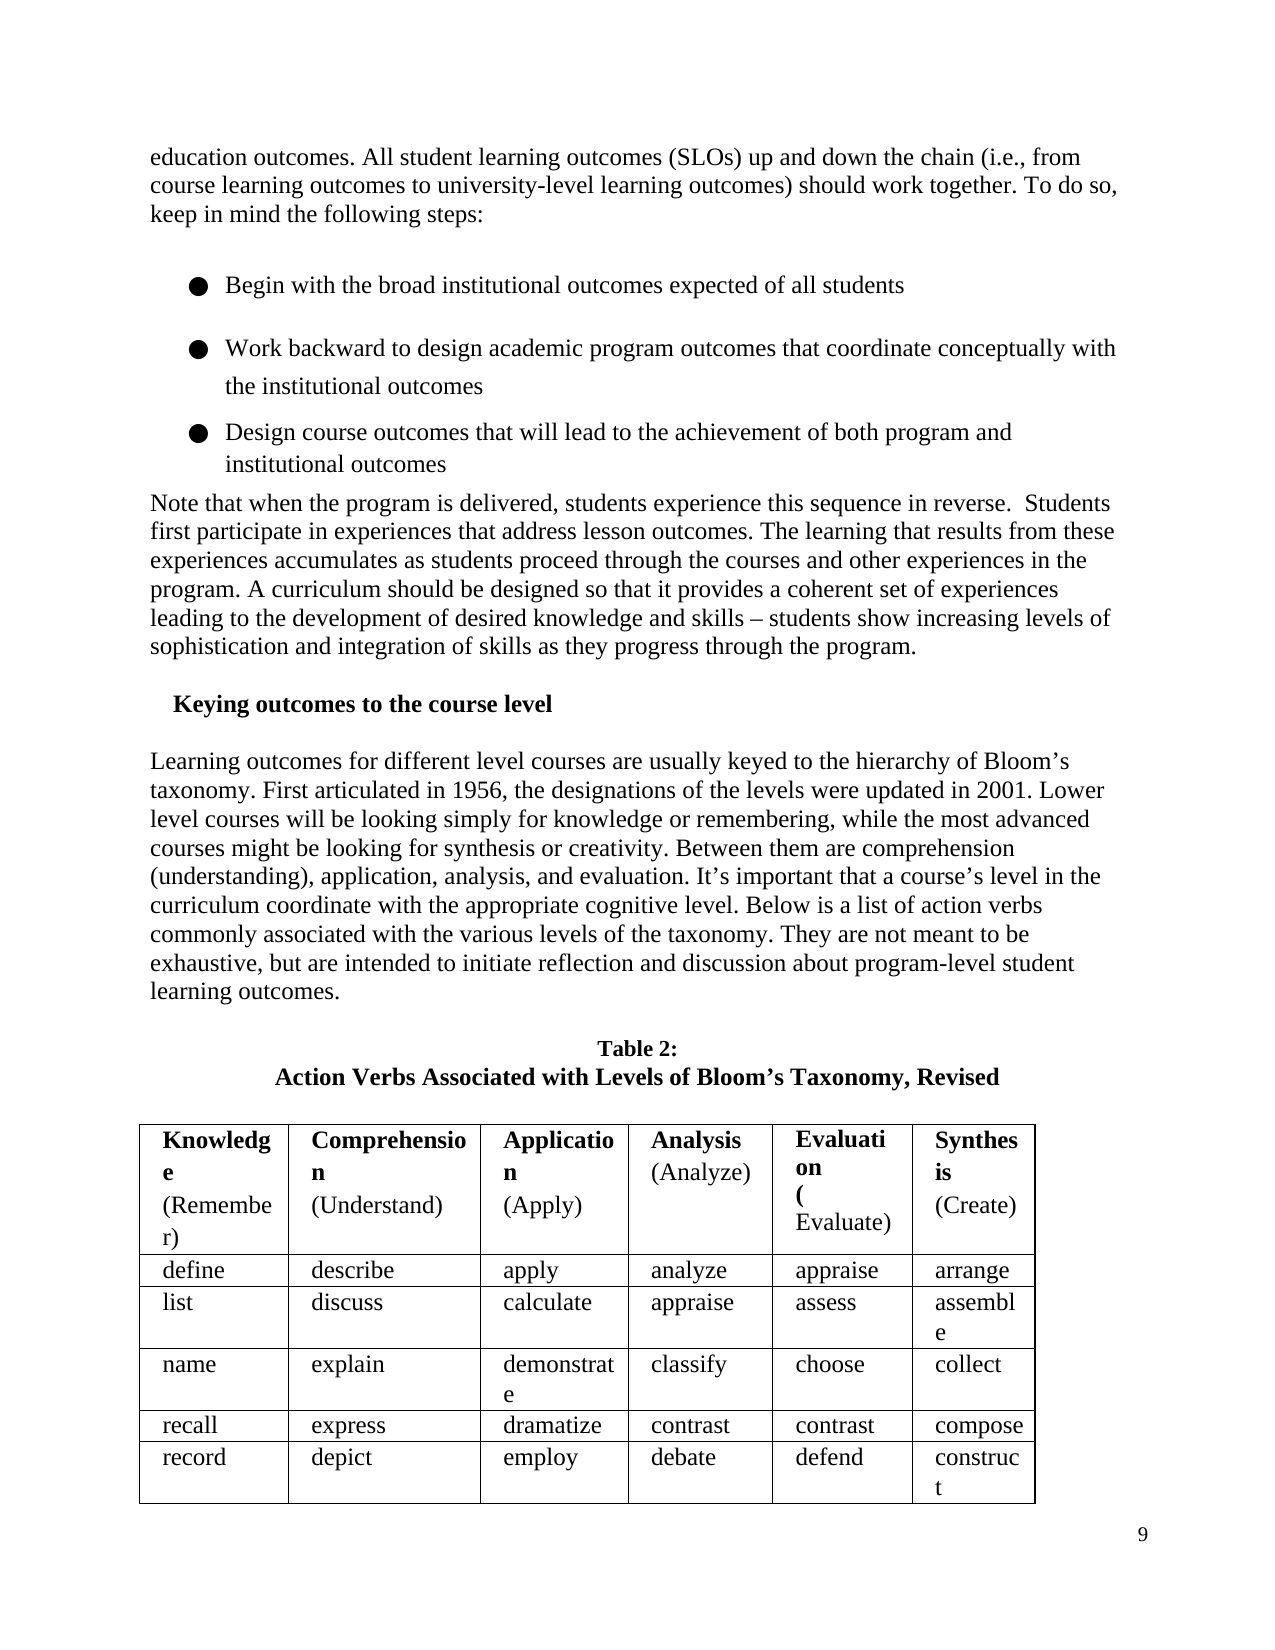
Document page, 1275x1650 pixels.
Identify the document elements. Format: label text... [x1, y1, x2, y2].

table_cell appraise [629, 1287, 772, 1348]
text Table 2: [449, 1035, 826, 1061]
subtitle Action Verbs Associated with Levels of Bloom’s Taxonomy, Revised [272, 1062, 1002, 1091]
table_cell define [140, 1255, 288, 1286]
table_cell discuss [289, 1287, 480, 1348]
table_cell defend [773, 1442, 912, 1503]
table_cell arrange [913, 1255, 1034, 1286]
table_cell express [289, 1411, 480, 1441]
table_cell contrast [629, 1411, 772, 1441]
table_cell contrast [773, 1411, 912, 1441]
table_cell compose [913, 1411, 1034, 1441]
table_cell analyze [629, 1255, 772, 1286]
table_header Application (Apply) [481, 1125, 628, 1254]
table_header Analysis (Analyze) [629, 1125, 772, 1254]
table_cell describe [289, 1255, 480, 1286]
table_cell construct [913, 1442, 1034, 1503]
table_cell assemble [913, 1287, 1034, 1348]
table_cell record [140, 1442, 288, 1503]
table_cell explain [289, 1349, 480, 1409]
table_cell choose [773, 1349, 912, 1409]
list Begin with the broad institutional outcomes expected of all students [187, 257, 1148, 308]
text Learning outcomes for different level courses are usually keyed to the hierarchy of Bloom’s taxonomy. First articulated in 1956, the designations of the levels were updated in 2001. Lower level courses will be looking simply for knowledge or remembering, while the most advanced courses might be looking for synthesis or creativity. Between them are comprehension (understanding), application, analysis, and evaluation. It’s important that a course’s level in the curriculum coordinate with the appropriate cognitive level. Below is a list of action verbs commonly associated with the various levels of the taxonomy. They are not meant to be exhaustive, but are intended to initiate reflection and discussion about program-level student learning outcomes. [150, 746, 1148, 1005]
table_cell depict [289, 1442, 480, 1503]
table_cell calculate [481, 1287, 628, 1348]
table_cell recall [140, 1411, 288, 1441]
table_header Comprehension (Understand) [289, 1125, 480, 1254]
table_cell dramatize [481, 1411, 628, 1441]
table_cell name [140, 1349, 288, 1409]
table_cell apply [481, 1255, 628, 1286]
table_header Evaluation (Evaluate) [773, 1125, 912, 1254]
subtitle Keying outcomes to the course level [150, 689, 1148, 718]
list Work backward to design academic program outcomes that coordinate conceptually with the institutional outcomes [187, 319, 1117, 399]
text Note that when the program is delivered, students experience this sequence in reverse. Students first participate in experiences that address lesson outcomes. The learning that results from these experiences accumulates as students proceed through the courses and other experiences in the program. A curriculum should be designed so that it provides a coherent set of experiences leading to the development of desired knowledge and skills – students show increasing levels of sophistication and integration of skills as they progress through the program. [150, 488, 1123, 660]
table_cell debate [629, 1442, 772, 1503]
table_header Knowledge (Remember) [140, 1125, 288, 1254]
table_cell employ [481, 1442, 628, 1503]
table_cell classify [629, 1349, 772, 1409]
table_cell assess [773, 1287, 912, 1348]
table_cell list [140, 1287, 288, 1348]
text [150, 142, 1122, 228]
table_cell demonstrate [481, 1349, 628, 1409]
list Design course outcomes that will lead to the achievement of both program and institutional outcomes [187, 400, 1012, 478]
table_cell appraise [773, 1255, 912, 1286]
table_cell collect [913, 1349, 1034, 1409]
table_header Synthesis (Create) [913, 1125, 1034, 1254]
